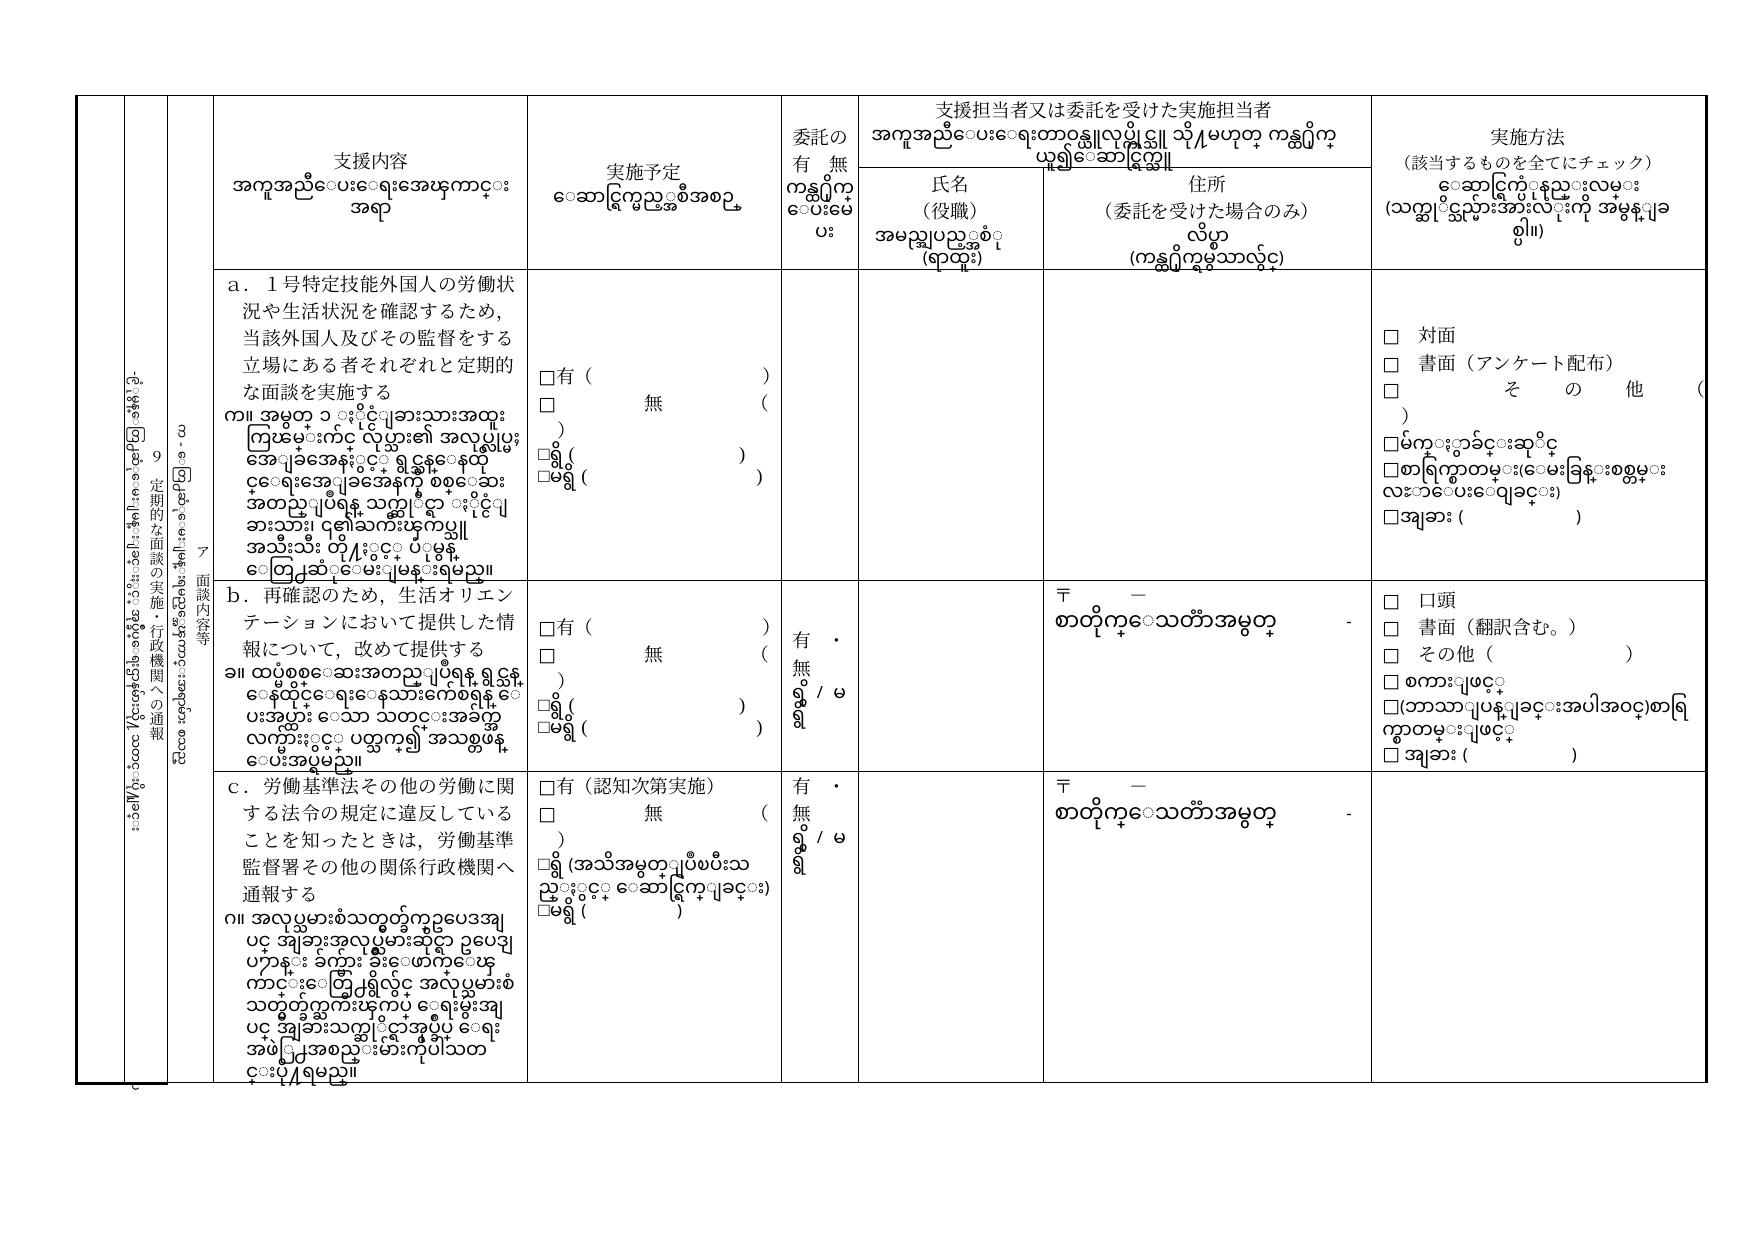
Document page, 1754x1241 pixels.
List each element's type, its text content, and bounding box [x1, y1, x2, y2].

table_cell □ 口頭 □ 書面（翻訳含む。） □ その他（ ） □ စကားျဖင့္ □(ဘာသာျပန္ျခင္းအပါအဝင္)စာရြက္စာတမ္းျဖင့္ □ အျခား ( ) [1372, 581, 1705, 771]
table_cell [528, 772, 781, 1082]
table_cell [782, 270, 858, 579]
table_cell □ 対面 □ 書面（アンケート配布） □ その他（ ） □မ်က္ႏွာခ်င္းဆုိင္ □စာရြက္စာတမ္း(ေမးခြန္းစစ္တမ္းလႊာေပးေဝျခင္း) □အျခား ( ) [1372, 270, 1705, 579]
table_cell 〒 － စာတိုက္ေသတၱာအမွတ္ - [1044, 581, 1371, 771]
table_cell [859, 581, 1043, 771]
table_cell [1044, 772, 1371, 1082]
table_cell □有（ ） □無（ ） □ရွိ ( ) □မရွိ ( ) [528, 270, 781, 579]
table_header ア 面談内容等 က - ေတြ႕ဆံုေမးျမန္းရမည့္အေၾကာင္းအရာမ်ား စသည္ [168, 96, 213, 1082]
table_header ９ 定期的な面談の実施・行政機関への通報 ၉ - ပံုမွန္ေတြ႕ဆံုေမးျမန္းျခင္းႏွင့္ အုပ္ခ်ဳပ္ေရးဌာနမ်ားသို႔ သတင္းပို႔ျခင္း [125, 96, 167, 1082]
table_cell 住所 （委託を受けた場合のみ） လိပ္စာ (ကန္ထ႐ိုက္ရမွသာလွ်င္) [1044, 168, 1371, 268]
table_cell 氏名 （役職） အမည္အျပည့္အစံု (ရာထူး) [859, 168, 1043, 268]
table_header 支援担当者又は委託を受けた実施担当者 အကူအညီေပးေရးတာဝန္ယူလုပ္ကိုင္သူ သို႔မဟုတ္ ကန္ထ႐ိုက္ယူ၍ေဆာင္ရြက္သူ [859, 96, 1371, 167]
table_header 実施方法 （該当するものを全てにチェック） ေဆာင္ရြက္ပံုနည္းလမ္း (သက္ဆုိင္သည္မ်ားအားလံုးကို အမွန္ျခစ္ပါ။) [1372, 96, 1705, 268]
table_cell ｃ．労働基準法その他の労働に関する法令の規定に違反していることを知ったときは，労働基準監督署その他の関係行政機関へ通報する ဂ။ အလုပ္သမားစံသတ္မွတ္ခ်က္ဥပေဒအျပင္ အျခားအလုပ္သမားဆိုင္ရာ ဥပေဒျပ႒ာန္း ခ်က္မ်ား ခ်ိဳးေဖာက္ေၾကာင္းေတြ႕ရွိလွ်င္ အလုပ္သမားစံသတ္မွတ္ခ်က္ႀကီးၾကပ္ ေရးမွဴးအျပင္ အျခားသက္ဆုိင္ရာအုပ္ခ်ဳပ္ ေရးအဖဲြ႕အစည္းမ်ားကိုပါသတင္းပို႔ရမည္။ [214, 772, 527, 1082]
table_cell 有・無 ရွိ / မရွိ [782, 772, 858, 1082]
table_cell [1044, 270, 1371, 579]
table_cell [859, 772, 1043, 1082]
table_cell [859, 270, 1043, 579]
table_cell ａ．１号特定技能外国人の労働状況や生活状況を確認するため，当該外国人及びその監督をする立場にある者それぞれと定期的な面談を実施する က။ အမွတ္ ၁ ႏိုင္ငံျခားသားအထူးကြၽမ္းက်င္ လုပ္သား၏ အလုပ္လုပ္မႈအေျခအေနႏွင့္ ရွင္သန္ေနထိုင္ေရးအေျခအေနကို စစ္ေဆး အတည္ျပဳရန္ သက္ဆုိင္ရာ ႏိုင္ငံျခားသား၊ ၎၏ႀကီးၾကပ္သူအသီးသီး တို႔ႏွင့္ ပံုမွန္ ေတြ႕ဆံုေမးျမန္းရမည္။ [214, 270, 527, 579]
table_cell ｂ．再確認のため，生活オリエンテーションにおいて提供した情報について，改めて提供する ခ။ ထပ္မံစစ္ေဆးအတည္ျပဳရန္ ရွင္သန္ ေနထိုင္ေရးေနသားက်ေစရန္ ေပးအပ္ထား ေသာ သတင္းအခ်က္အလက္မ်ားႏွင့္ ပတ္သက္၍ အသစ္တဖန္ ေပးအပ္ရမည္။ [214, 581, 527, 771]
table_cell 有・無 ရွိ / မရွိ [782, 581, 858, 771]
table_header 支援内容 အကူအညီေပးေရးအေၾကာင္းအရာ [214, 96, 527, 268]
table_header 実施予定 ေဆာင္ရြက္မည့္အစီအစဉ္ [528, 96, 781, 268]
table_header 委託の 有 無 ကန္ထ႐ိုက္ ေပးမေပး [782, 96, 858, 268]
table_cell [1372, 772, 1705, 1082]
table_header [78, 96, 124, 1082]
table_cell □有（ ） □無（ ） □ရွိ ( ) □မရွိ ( ) [528, 581, 781, 771]
